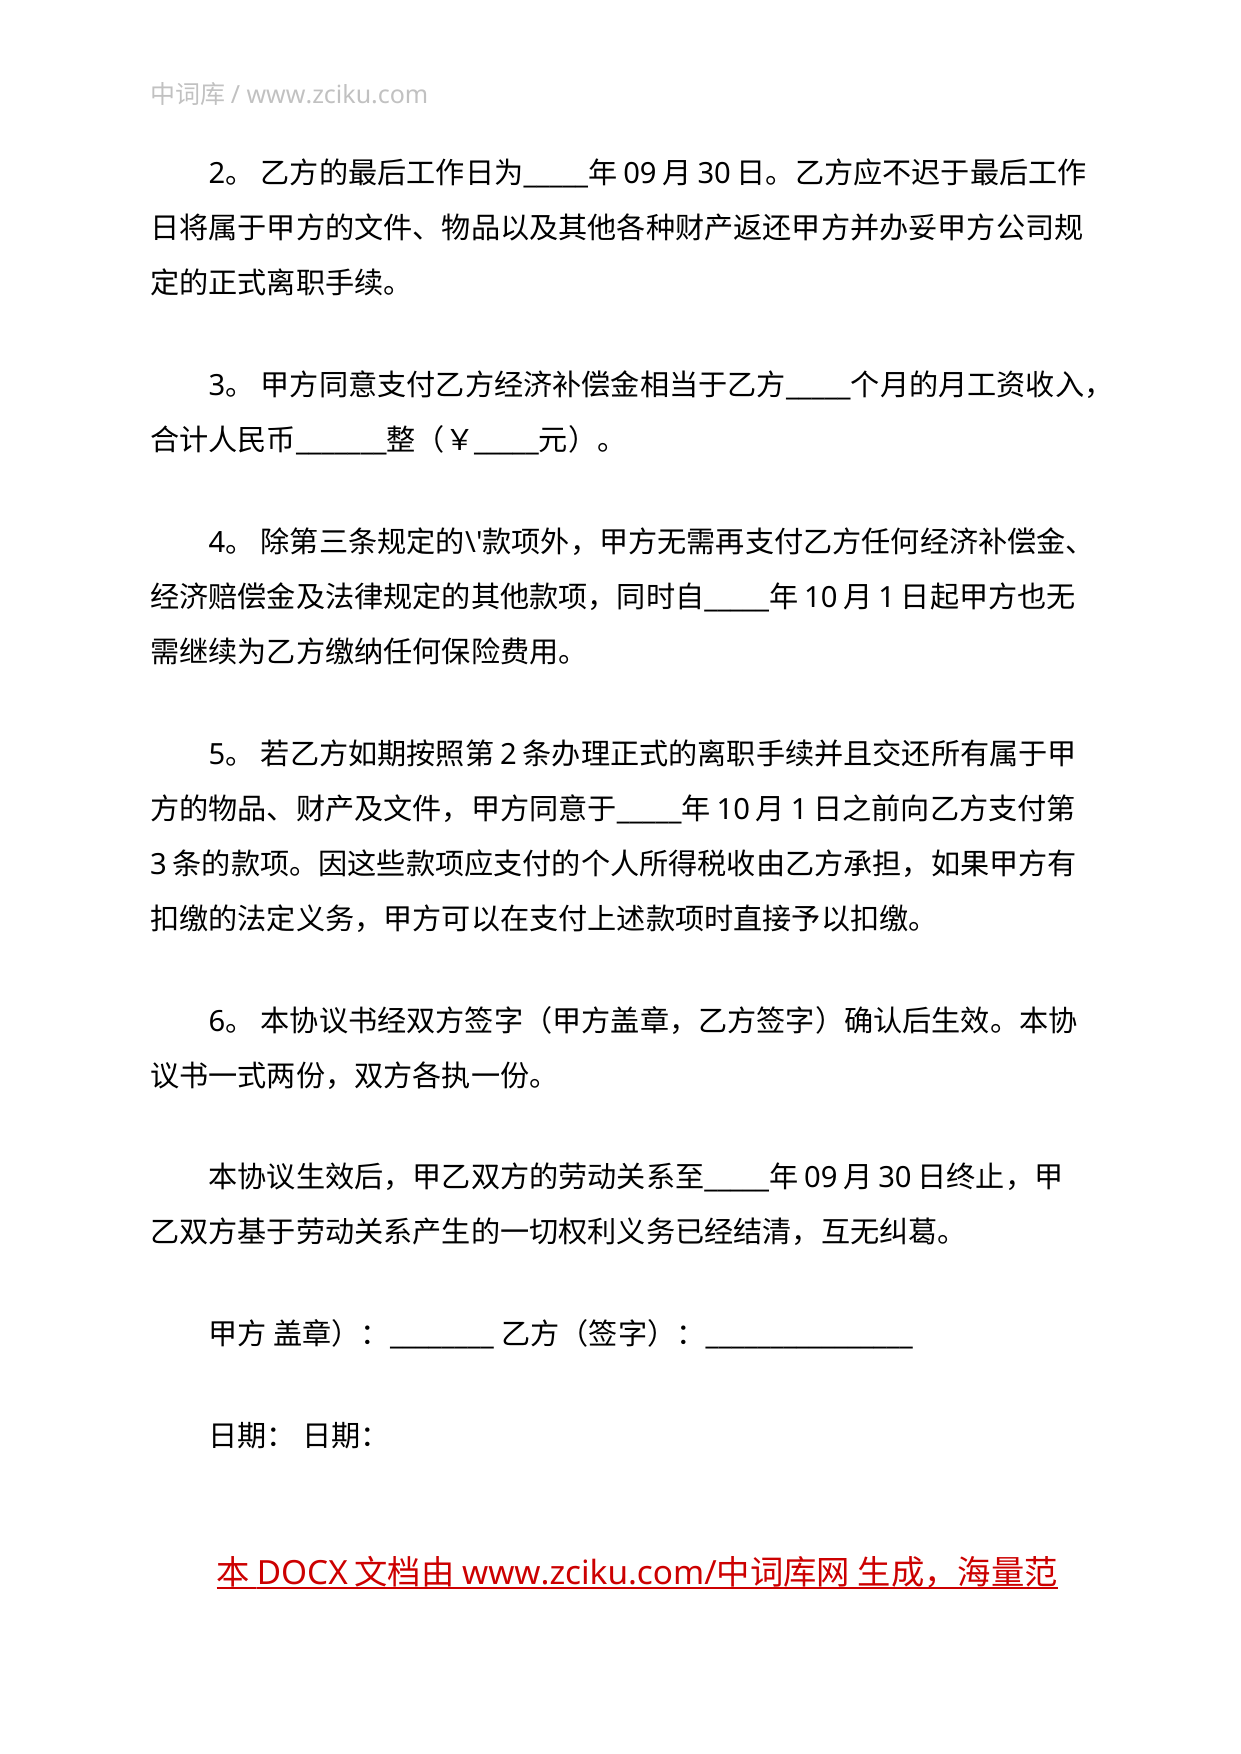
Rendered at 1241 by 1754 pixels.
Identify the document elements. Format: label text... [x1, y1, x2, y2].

text 2。 乙方的最后工作日为_____年09月30日。乙方应不迟于最后工作日将属于甲方的文件、物品以及其他各种财产返还甲方并办妥甲方公司规定的正式离职手续。 [150, 150, 1090, 302]
text 本协议生效后，甲乙双方的劳动关系至_____年09月30日终止，甲乙双方基于劳动关系产生的一切权利义务已经结清，互无纠葛。 [150, 1154, 1090, 1251]
text 6。 本协议书经双方签字（甲方盖章，乙方签字）确认后生效。本协议书一式两份，双方各执一份。 [150, 997, 1090, 1094]
text 5。 若乙方如期按照第2条办理正式的离职手续并且交还所有属于甲方的物品、财产及文件，甲方同意于_____年10月1日之前向乙方支付第3条的款项。因这些款项应支付的个人所得税收由乙方承担，如果甲方有扣缴的法定义务，甲方可以在支付上述款项时直接予以扣缴。 [150, 730, 1090, 938]
text 甲方 盖章）：________ 乙方（签字）：________________ [150, 1311, 1090, 1353]
text 日期： 日期： [150, 1413, 1090, 1455]
text 4。 除第三条规定的\'款项外，甲方无需再支付乙方任何经济补偿金、经济赔偿金及法律规定的其他款项，同时自_____年10月1日起甲方也无需继续为乙方缴纳任何保险费用。 [150, 519, 1090, 671]
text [150, 1546, 1090, 1594]
text 3。 甲方同意支付乙方经济补偿金相当于乙方_____个月的月工资收入，合计人民币_______整（￥_____元）。 [150, 362, 1090, 459]
